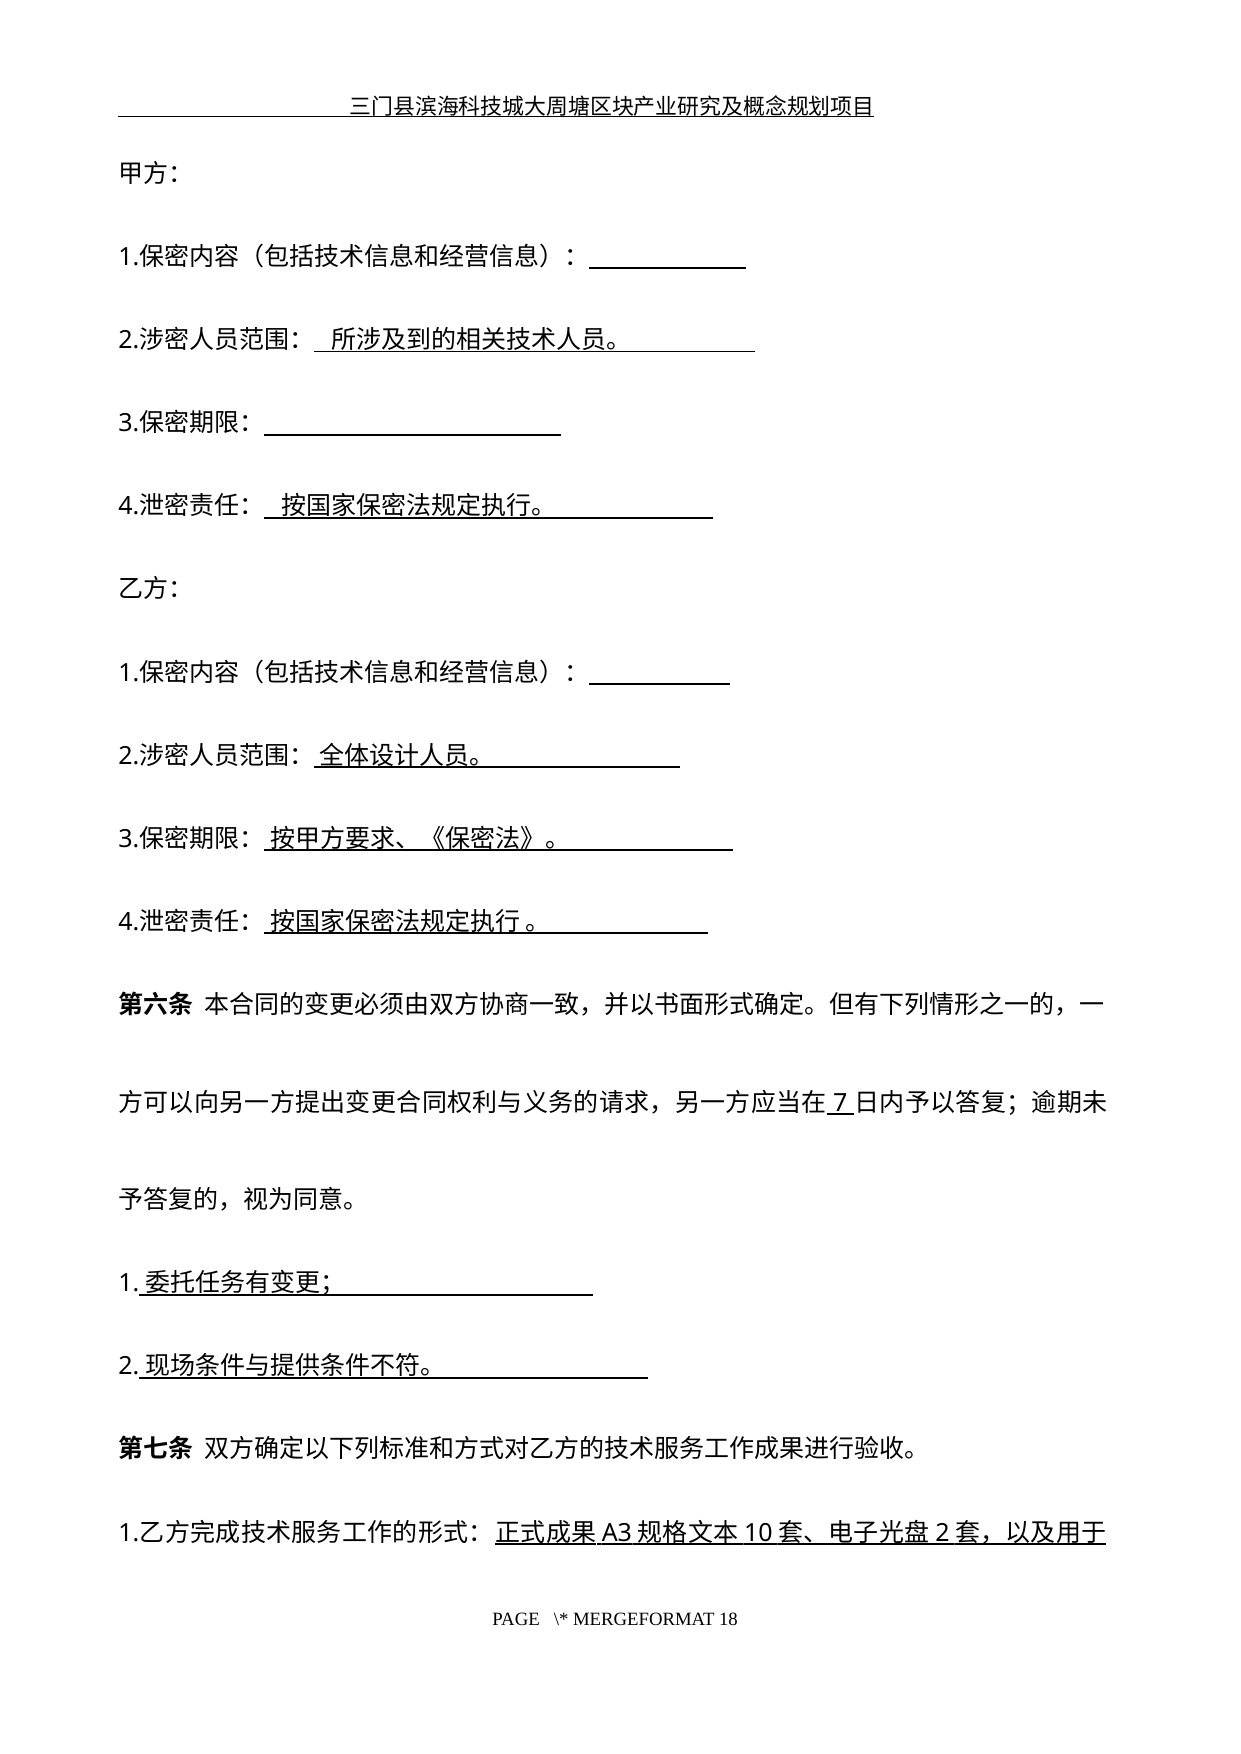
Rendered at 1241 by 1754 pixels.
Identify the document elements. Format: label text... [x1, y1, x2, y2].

text 甲方： [118, 139, 1107, 204]
text 1. 委托任务有变更； [118, 1248, 1107, 1313]
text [118, 1498, 1107, 1563]
text 2. 现场条件与提供条件不符。 [118, 1331, 1107, 1396]
text 第六条 本合同的变更必须由双方协商一致，并以书面形式确定。但有下列情形之一的，一方可以向另一方提出变更合同权利与义务的请求，另一方应当在 7 日内予以答复；逾期未予答复的，视为同意。 [118, 970, 1107, 1230]
text 1.保密内容（包括技术信息和经营信息）： [118, 638, 1107, 703]
text 3.保密期限： 按甲方要求、《保密法》。 [118, 804, 1107, 869]
text 4.泄密责任： 按国家保密法规定执行 。 [118, 887, 1107, 952]
text 乙方： [118, 554, 1107, 619]
text 3.保密期限： [118, 388, 1107, 453]
text 4.泄密责任： 按国家保密法规定执行。 [118, 471, 1107, 536]
text 1.保密内容（包括技术信息和经营信息）： [118, 222, 1107, 287]
text 第七条 双方确定以下列标准和方式对乙方的技术服务工作成果进行验收。 [118, 1414, 1107, 1479]
text 2.涉密人员范围： 所涉及到的相关技术人员。 [118, 305, 1107, 370]
text 2.涉密人员范围： 全体设计人员。 [118, 721, 1107, 786]
